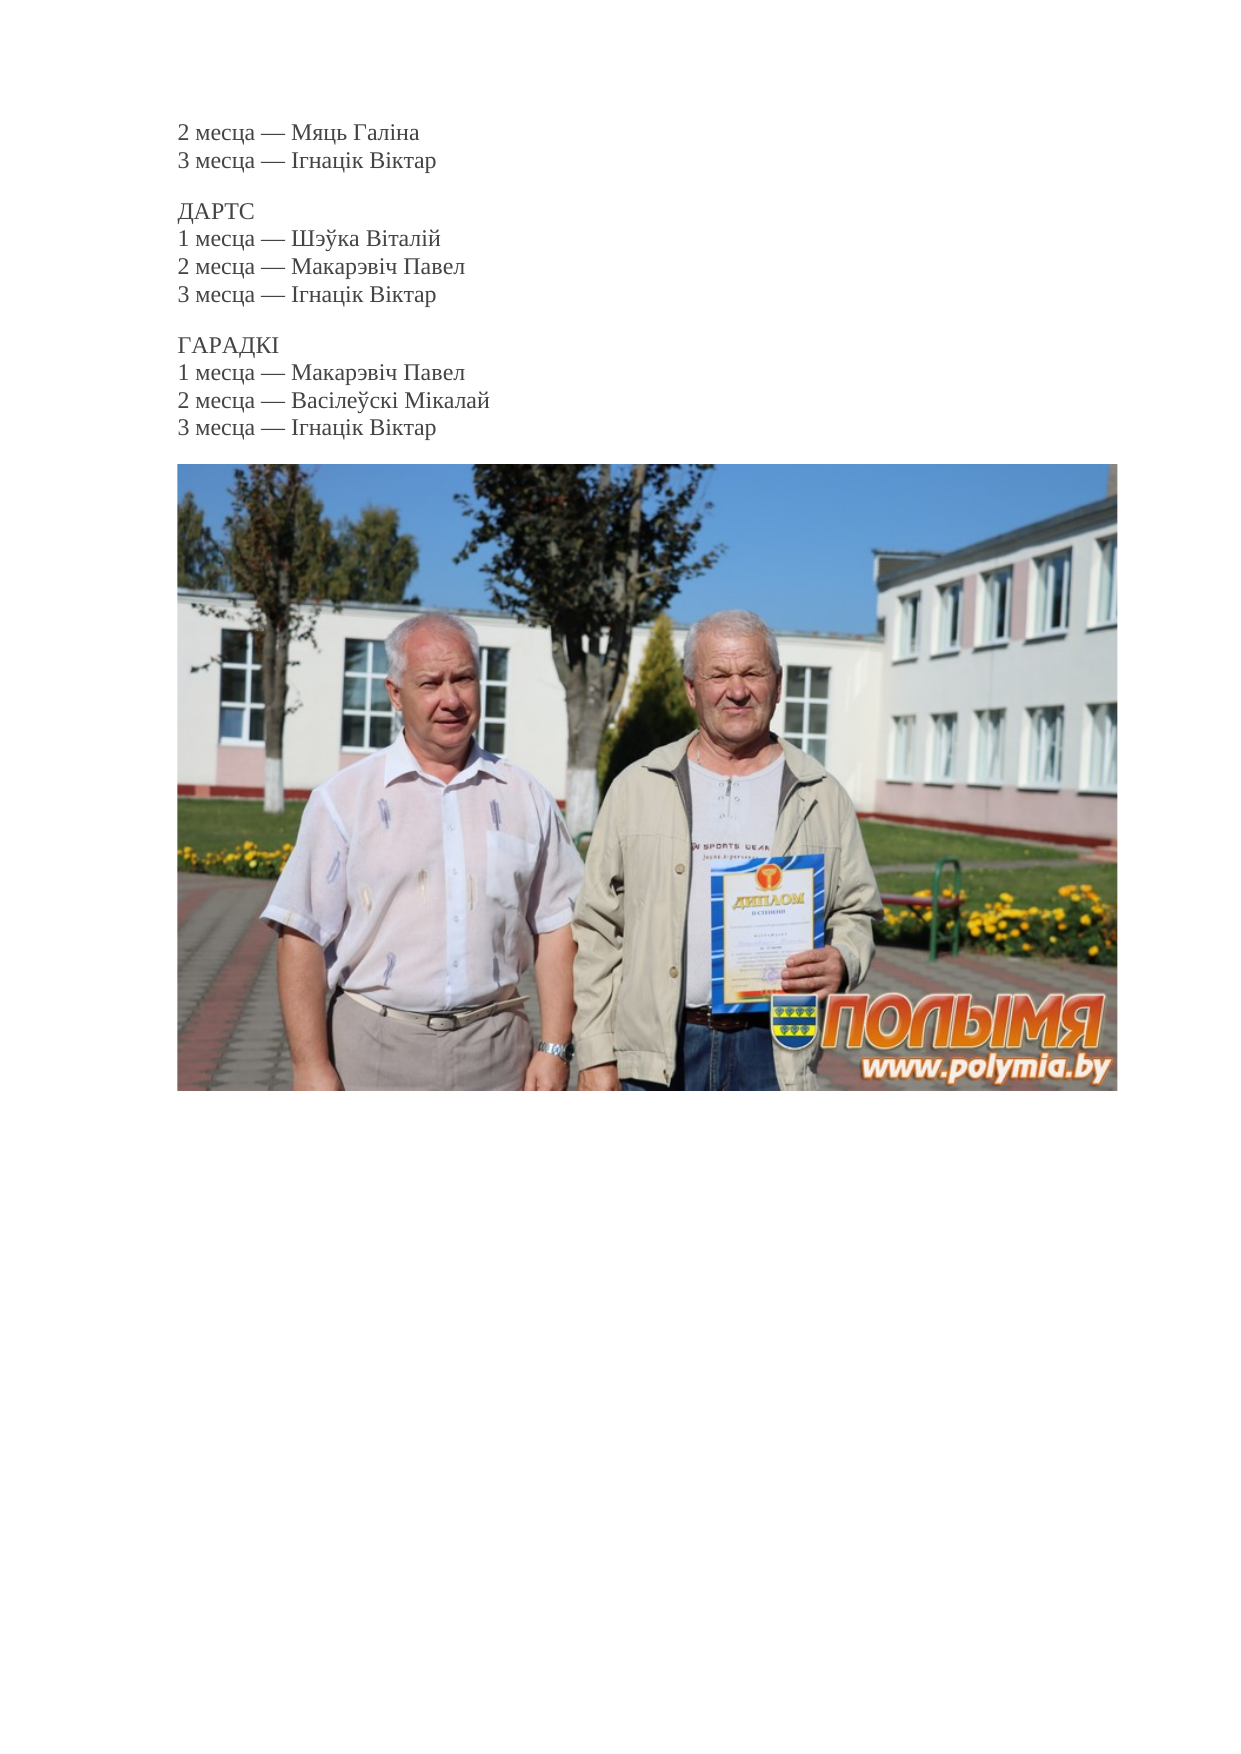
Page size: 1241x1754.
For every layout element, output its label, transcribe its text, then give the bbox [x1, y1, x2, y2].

text ГАРАДКІ 1 месца — Макарэвіч Павел 2 месца — Васілеўскі Мікалай 3 месца — Ігнацік Віктар [177, 331, 1152, 441]
text ДАРТС 1 месца — Шэўка Віталій 2 месца — Макарэвіч Павел 3 месца — Ігнацік Віктар [177, 197, 1152, 307]
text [177, 118, 1152, 173]
picture [177, 464, 1118, 1091]
